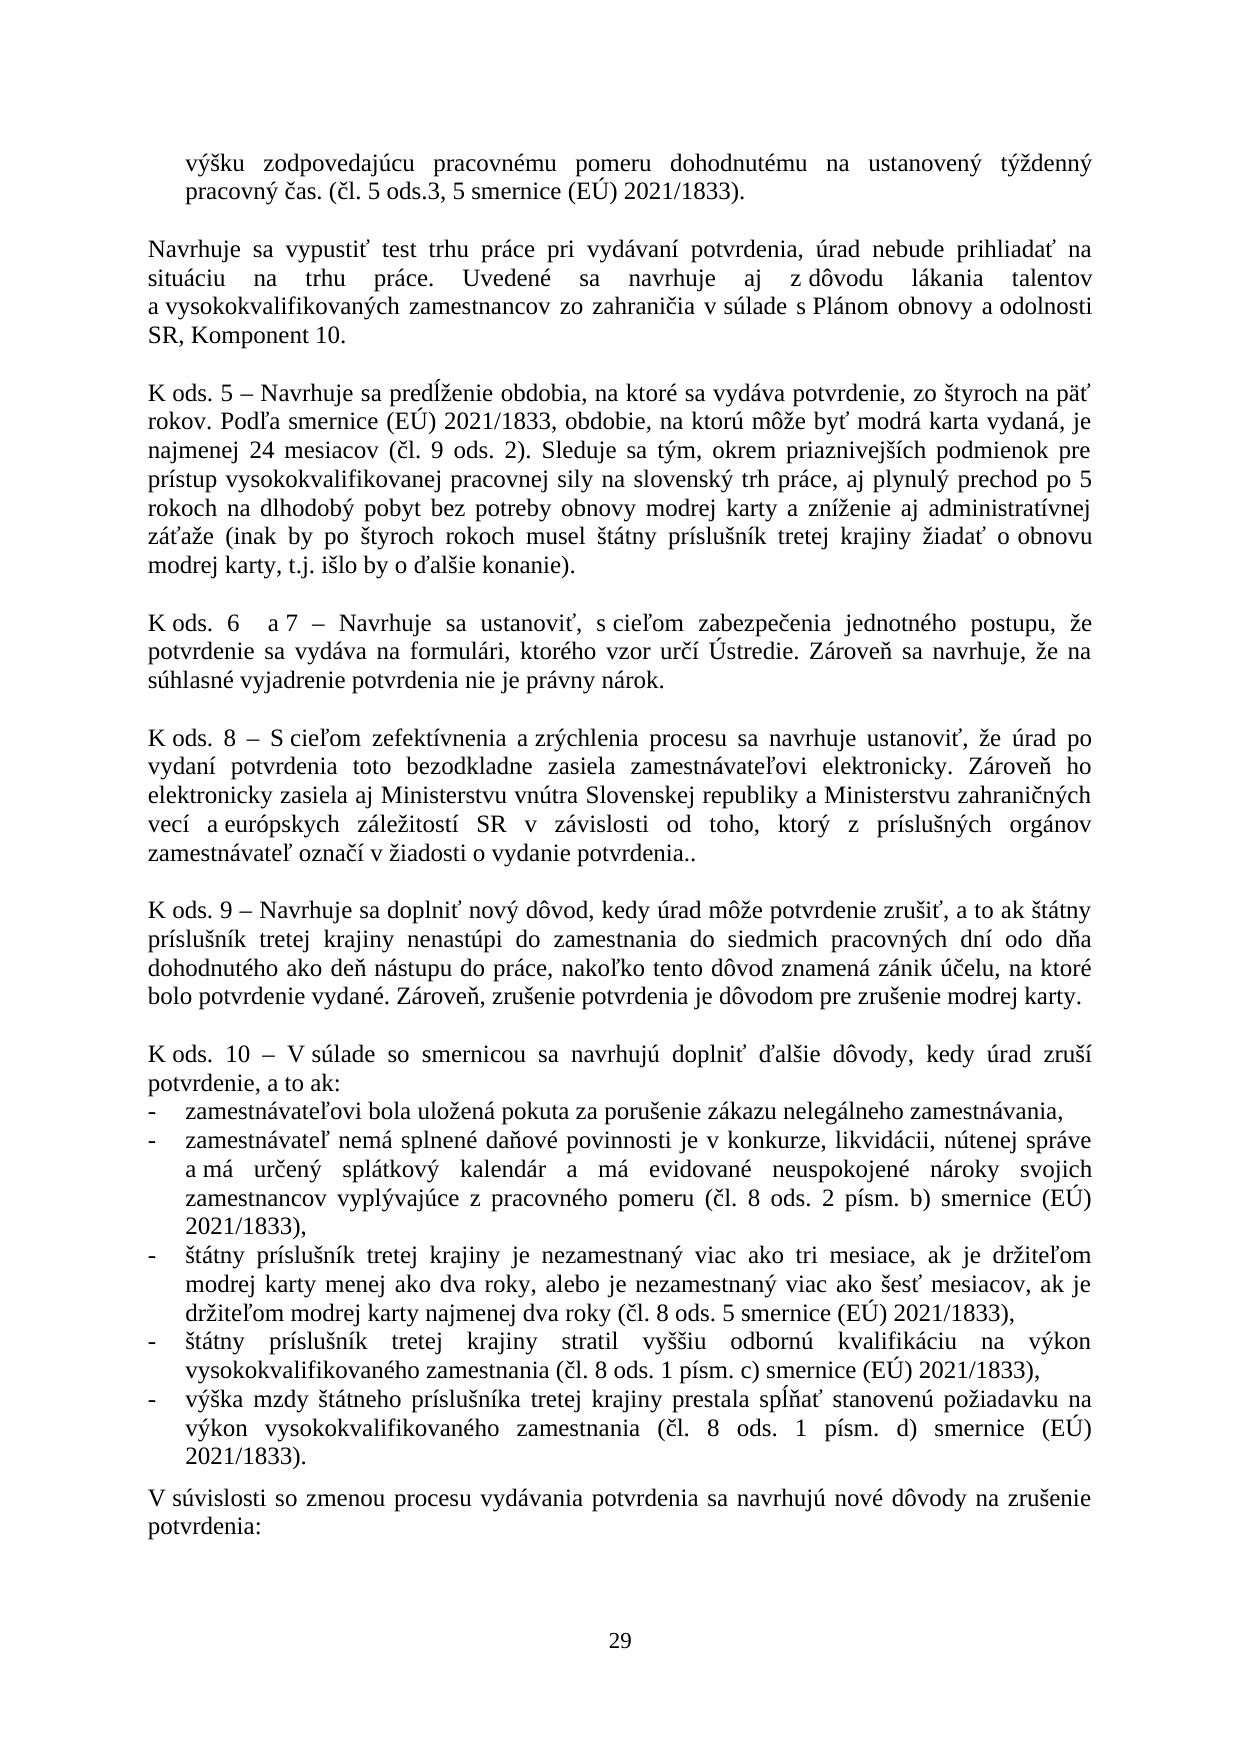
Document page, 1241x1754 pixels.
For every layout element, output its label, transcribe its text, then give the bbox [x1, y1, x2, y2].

text K ods. 9 – Navrhuje sa doplniť nový dôvod, kedy úrad môže potvrdenie zrušiť, a to ak štátny príslušník tretej krajiny nenastúpi do zamestnania do siedmich pracovných dní odo dňa dohodnutého ako deň nástupu do práce, nakoľko tento dôvod znamená zánik účelu, na ktoré bolo potvrdenie vydané. Zároveň, zrušenie potvrdenia je dôvodom pre zrušenie modrej karty. [148, 895, 1092, 1010]
text K ods. 8 – S cieľom zefektívnenia a zrýchlenia procesu sa navrhuje ustanoviť, že úrad po vydaní potvrdenia toto bezodkladne zasiela zamestnávateľovi elektronicky. Zároveň ho elektronicky zasiela aj Ministerstvu vnútra Slovenskej republiky a Ministerstvu zahraničných vecí a európskych záležitostí SR v závislosti od toho, ktorý z príslušných orgánov zamestnávateľ označí v žiadosti o vydanie potvrdenia.. [148, 723, 1092, 866]
text K ods. 5 – Navrhuje sa predĺženie obdobia, na ktoré sa vydáva potvrdenie, zo štyroch na päť rokov. Podľa smernice (EÚ) 2021/1833, obdobie, na ktorú môže byť modrá karta vydaná, je najmenej 24 mesiacov (čl. 9 ods. 2). Sleduje sa tým, okrem priaznivejších podmienok pre prístup vysokokvalifikovanej pracovnej sily na slovenský trh práce, aj plynulý prechod po 5 rokoch na dlhodobý pobyt bez potreby obnovy modrej karty a zníženie aj administratívnej záťaže (inak by po štyroch rokoch musel štátny príslušník tretej krajiny žiadať o obnovu modrej karty, t.j. išlo by o ďalšie konanie). [148, 378, 1092, 579]
text K ods. 6 a 7 – Navrhuje sa ustanoviť, s cieľom zabezpečenia jednotného postupu, že potvrdenie sa vydáva na formulári, ktorého vzor určí Ústredie. Zároveň sa navrhuje, že na súhlasné vyjadrenie potvrdenia nie je právny nárok. [148, 608, 1092, 694]
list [148, 148, 1092, 205]
text K ods. 10 – V súlade so smernicou sa navrhujú doplniť ďalšie dôvody, kedy úrad zruší potvrdenie, a to ak: [148, 1039, 1092, 1096]
list štátny príslušník tretej krajiny stratil vyššiu odbornú kvalifikáciu na výkon vysokokvalifikovaného zamestnania (čl. 8 ods. 1 písm. c) smernice (EÚ) 2021/1833), [148, 1326, 1092, 1384]
list štátny príslušník tretej krajiny je nezamestnaný viac ako tri mesiace, ak je držiteľom modrej karty menej ako dva roky, alebo je nezamestnaný viac ako šesť mesiacov, ak je držiteľom modrej karty najmenej dva roky (čl. 8 ods. 5 smernice (EÚ) 2021/1833), [148, 1240, 1092, 1326]
list zamestnávateľ nemá splnené daňové povinnosti je v konkurze, likvidácii, nútenej správe a má určený splátkový kalendár a má evidované neuspokojené nároky svojich zamestnancov vyplývajúce z pracovného pomeru (čl. 8 ods. 2 písm. b) smernice (EÚ) 2021/1833), [148, 1125, 1092, 1240]
text Navrhuje sa vypustiť test trhu práce pri vydávaní potvrdenia, úrad nebude prihliadať na situáciu na trhu práce. Uvedené sa navrhuje aj z dôvodu lákania talentov a vysokokvalifikovaných zamestnancov zo zahraničia v súlade s Plánom obnovy a odolnosti SR, Komponent 10. [148, 234, 1092, 349]
list zamestnávateľovi bola uložená pokuta za porušenie zákazu nelegálneho zamestnávania, [148, 1096, 1092, 1125]
text V súvislosti so zmenou procesu vydávania potvrdenia sa navrhujú nové dôvody na zrušenie potvrdenia: [148, 1483, 1092, 1540]
list výška mzdy štátneho príslušníka tretej krajiny prestala spĺňať stanovenú požiadavku na výkon vysokokvalifikovaného zamestnania (čl. 8 ods. 1 písm. d) smernice (EÚ) 2021/1833). [148, 1384, 1092, 1470]
